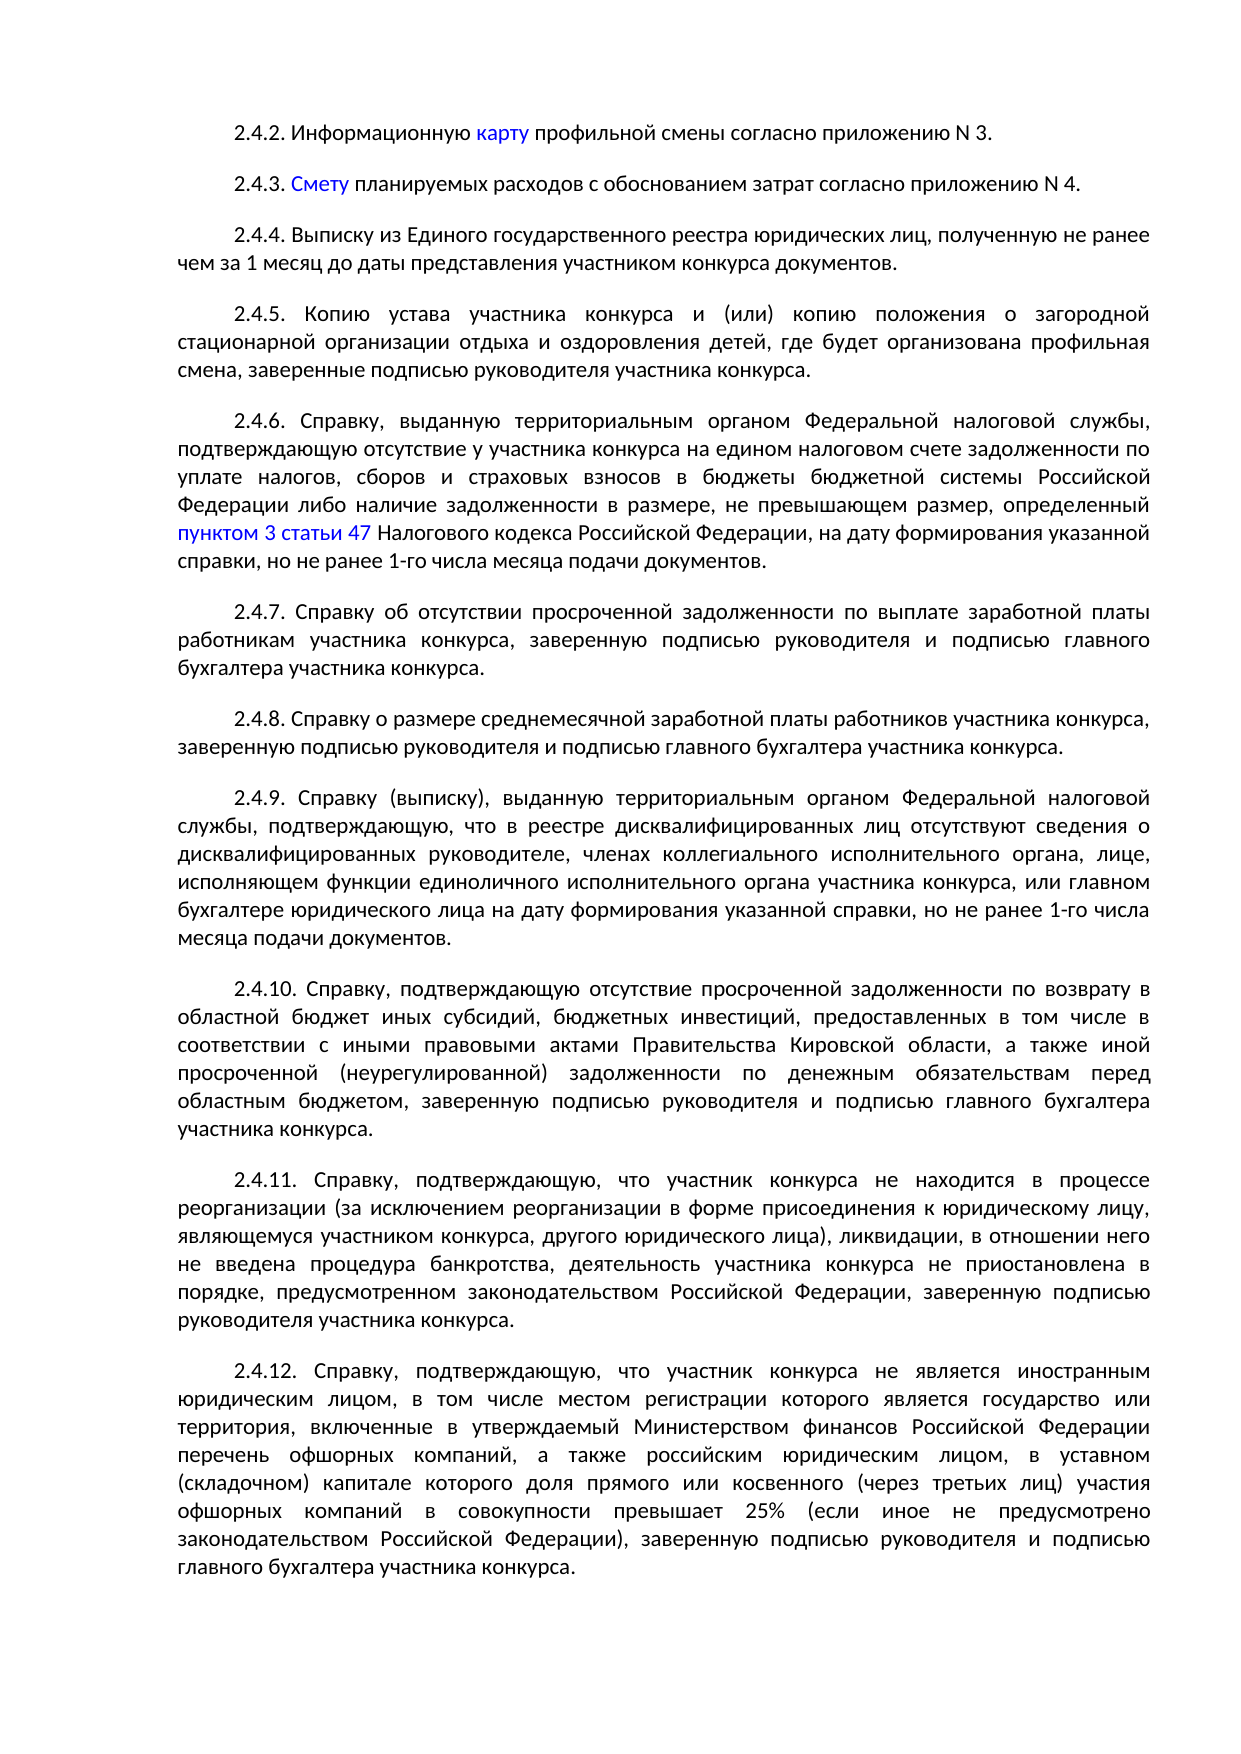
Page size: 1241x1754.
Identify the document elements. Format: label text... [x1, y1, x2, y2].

text 2.4.11. Справку, подтверждающую, что участник конкурса не находится в процессе реорганизации (за исключением реорганизации в форме присоединения к юридическому лицу, являющемуся участником конкурса, другого юридического лица), ликвидации, в отношении него не введена процедура банкротства, деятельность участника конкурса не приостановлена в порядке, предусмотренном законодательством Российской Федерации, заверенную подписью руководителя участника конкурса. [177, 1165, 1152, 1333]
text 2.4.2. Информационную карту профильной смены согласно приложению N 3. [177, 118, 1152, 146]
text 2.4.10. Справку, подтверждающую отсутствие просроченной задолженности по возврату в областной бюджет иных субсидий, бюджетных инвестиций, предоставленных в том числе в соответствии с иными правовыми актами Правительства Кировской области, а также иной просроченной (неурегулированной) задолженности по денежным обязательствам перед областным бюджетом, заверенную подписью руководителя и подписью главного бухгалтера участника конкурса. [177, 974, 1152, 1142]
text 2.4.7. Справку об отсутствии просроченной задолженности по выплате заработной платы работникам участника конкурса, заверенную подписью руководителя и подписью главного бухгалтера участника конкурса. [177, 597, 1152, 681]
text 2.4.8. Справку о размере среднемесячной заработной платы работников участника конкурса, заверенную подписью руководителя и подписью главного бухгалтера участника конкурса. [177, 704, 1152, 760]
text 2.4.9. Справку (выписку), выданную территориальным органом Федеральной налоговой службы, подтверждающую, что в реестре дисквалифицированных лиц отсутствуют сведения о дисквалифицированных руководителе, членах коллегиального исполнительного органа, лице, исполняющем функции единоличного исполнительного органа участника конкурса, или главном бухгалтере юридического лица на дату формирования указанной справки, но не ранее 1-го числа месяца подачи документов. [177, 783, 1152, 951]
text 2.4.12. Справку, подтверждающую, что участник конкурса не является иностранным юридическим лицом, в том числе местом регистрации которого является государство или территория, включенные в утверждаемый Министерством финансов Российской Федерации перечень офшорных компаний, а также российским юридическим лицом, в уставном (складочном) капитале которого доля прямого или косвенного (через третьих лиц) участия офшорных компаний в совокупности превышает 25% (если иное не предусмотрено законодательством Российской Федерации), заверенную подписью руководителя и подписью главного бухгалтера участника конкурса. [177, 1356, 1152, 1580]
text 2.4.6. Справку, выданную территориальным органом Федеральной налоговой службы, подтверждающую отсутствие у участника конкурса на едином налоговом счете задолженности по уплате налогов, сборов и страховых взносов в бюджеты бюджетной системы Российской Федерации либо наличие задолженности в размере, не превышающем размер, определенный пунктом 3 статьи 47 Налогового кодекса Российской Федерации, на дату формирования указанной справки, но не ранее 1-го числа месяца подачи документов. [177, 406, 1152, 574]
text 2.4.3. Смету планируемых расходов с обоснованием затрат согласно приложению N 4. [177, 169, 1152, 197]
text 2.4.5. Копию устава участника конкурса и (или) копию положения о загородной стационарной организации отдыха и оздоровления детей, где будет организована профильная смена, заверенные подписью руководителя участника конкурса. [177, 299, 1152, 383]
text 2.4.4. Выписку из Единого государственного реестра юридических лиц, полученную не ранее чем за 1 месяц до даты представления участником конкурса документов. [177, 220, 1152, 276]
